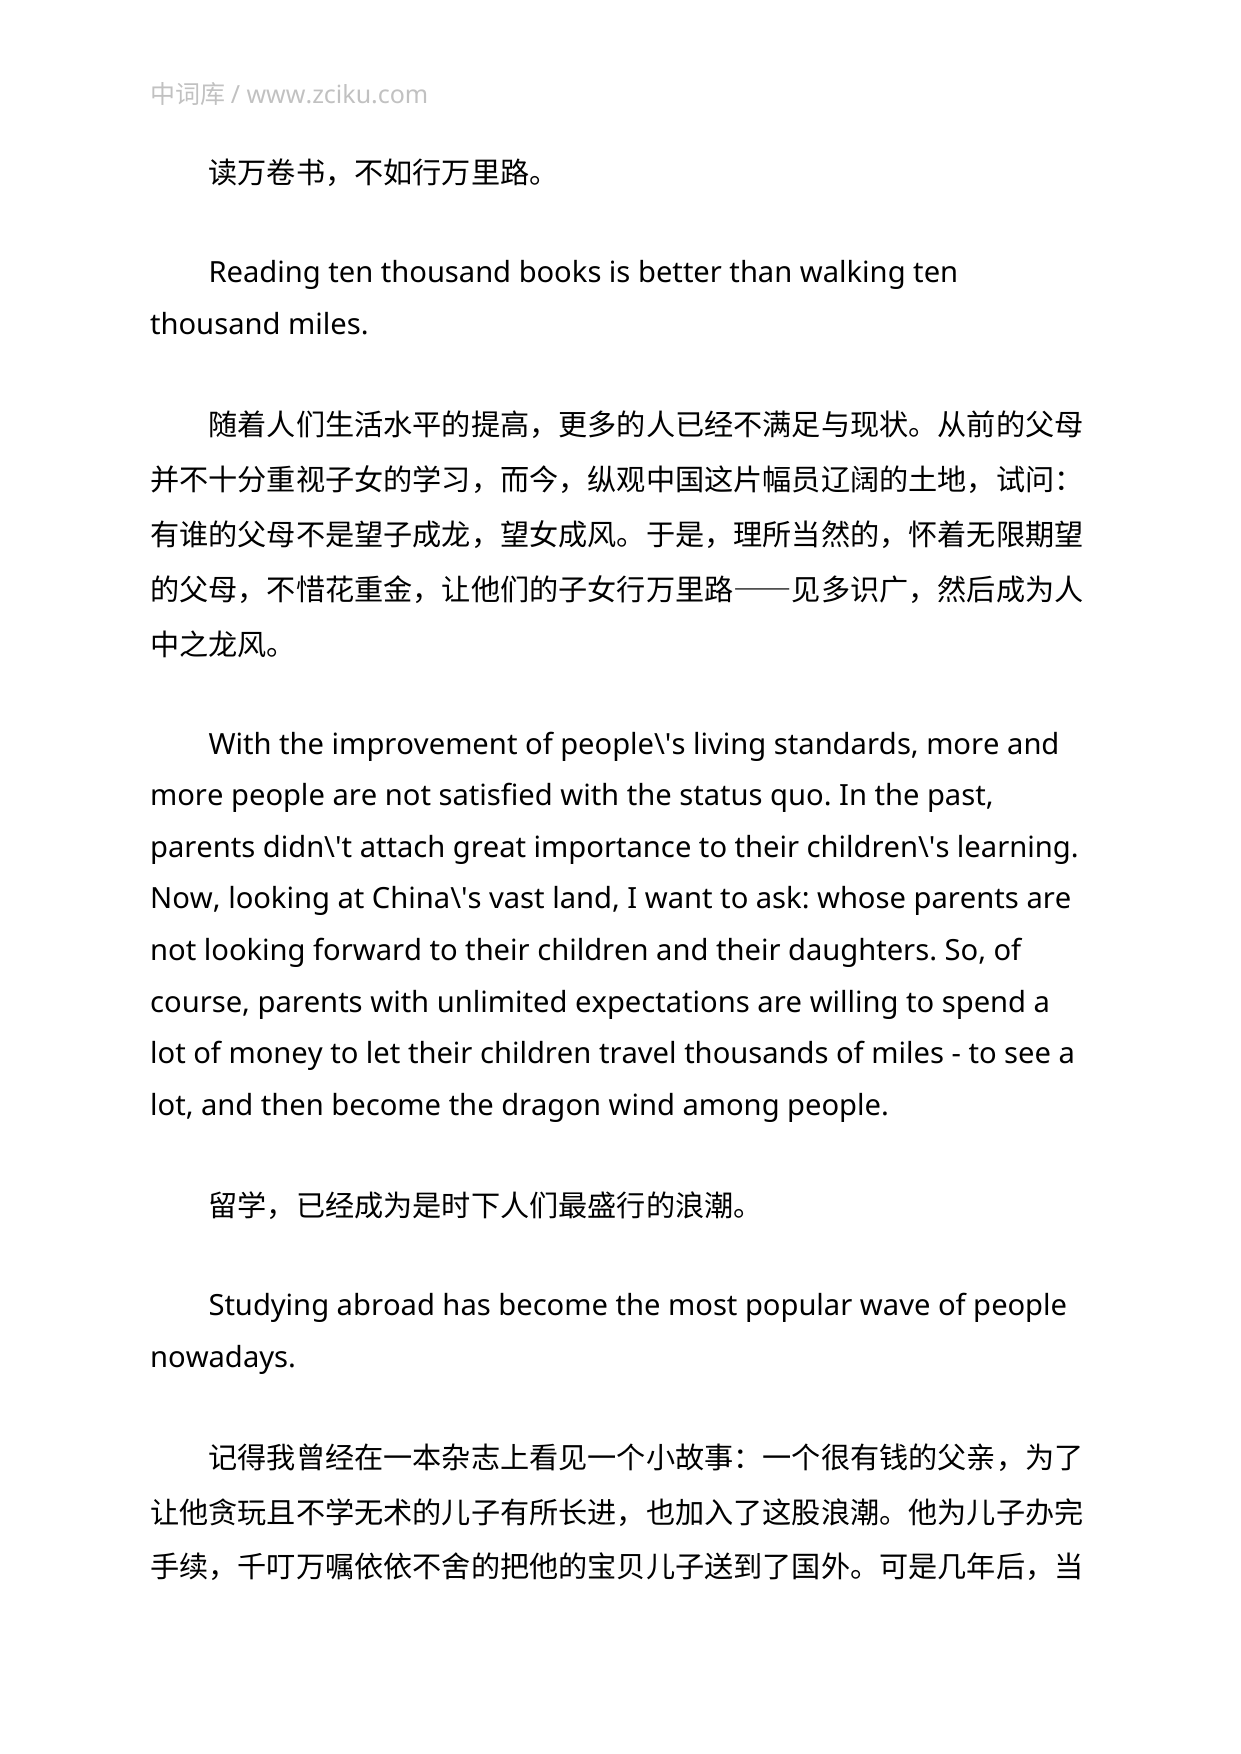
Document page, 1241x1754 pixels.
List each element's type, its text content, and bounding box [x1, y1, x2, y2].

text 读万卷书，不如行万里路。 [150, 150, 1090, 192]
text With the improvement of people\'s living standards, more and more people are not satisfied with the status quo. In the past, parents didn\'t attach great importance to their children\'s learning. Now, looking at China\'s vast land, I want to ask: whose parents are not looking forward to their children and their daughters. So, of course, parents with unlimited expectations are willing to spend a lot of money to let their children travel thousands of miles - to see a lot, and then become the dragon wind among people. [150, 723, 1090, 1124]
text Studying abroad has become the most popular wave of people nowadays. [150, 1284, 1090, 1376]
text 留学，已经成为是时下人们最盛行的浪潮。 [150, 1182, 1090, 1225]
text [150, 1434, 1090, 1586]
text 随着人们生活水平的提高，更多的人已经不满足与现状。从前的父母并不十分重视子女的学习，而今，纵观中国这片幅员辽阔的土地，试问：有谁的父母不是望子成龙，望女成风。于是，理所当然的，怀着无限期望的父母，不惜花重金，让他们的子女行万里路——见多识广，然后成为人中之龙风。 [150, 402, 1090, 664]
text Reading ten thousand books is better than walking ten thousand miles. [150, 252, 1090, 343]
